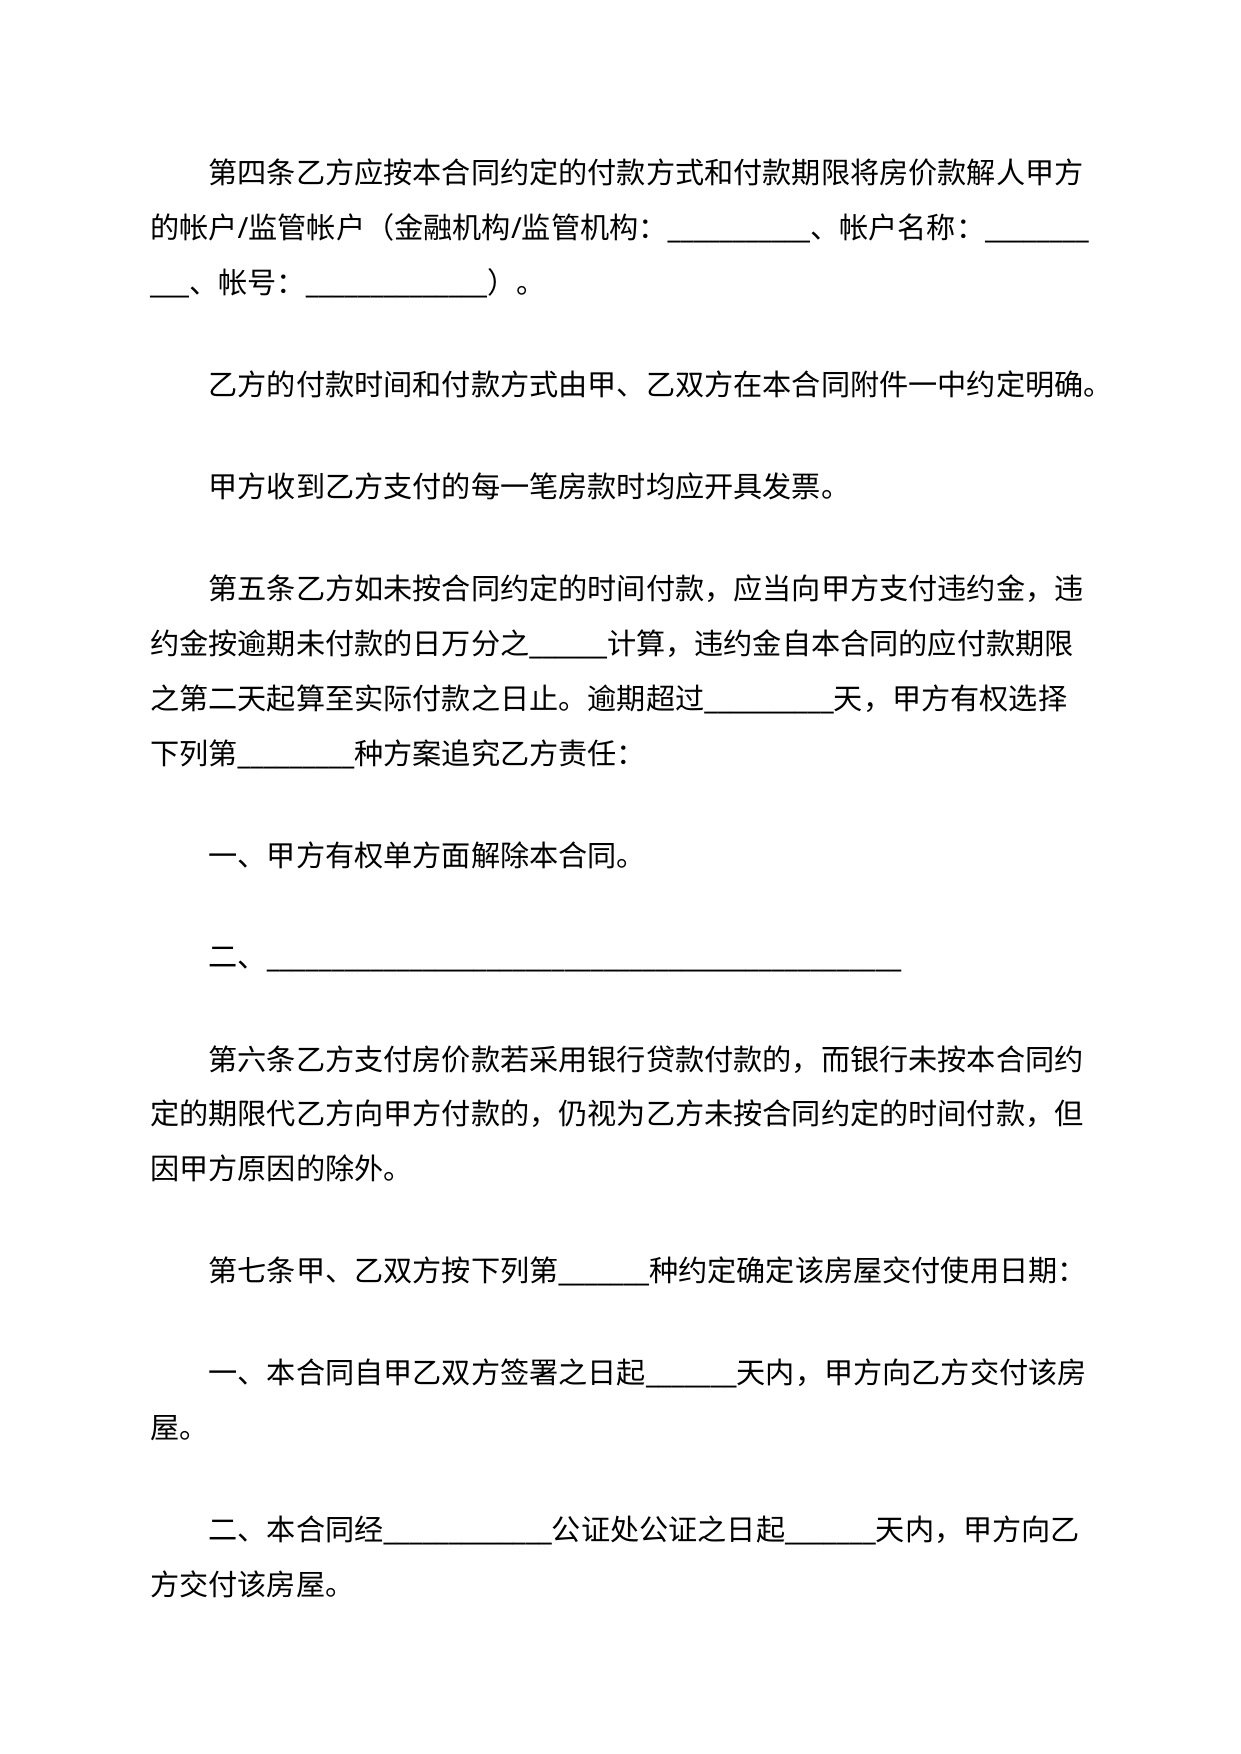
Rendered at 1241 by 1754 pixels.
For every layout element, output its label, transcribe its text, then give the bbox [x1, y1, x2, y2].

text 甲方收到乙方支付的每一笔房款时均应开具发票。 [150, 464, 1090, 506]
text 第五条乙方如未按合同约定的时间付款，应当向甲方支付违约金，违约金按逾期未付款的日万分之______计算，违约金自本合同的应付款期限之第二天起算至实际付款之日止。逾期超过__________天，甲方有权选择下列第_________种方案追究乙方责任： [150, 565, 1090, 773]
text 乙方的付款时间和付款方式由甲、乙双方在本合同附件一中约定明确。 [150, 362, 1090, 404]
text 第七条甲、乙双方按下列第_______种约定确定该房屋交付使用日期： [150, 1248, 1090, 1290]
text 一、本合同自甲乙双方签署之日起_______天内，甲方向乙方交付该房屋。 [150, 1349, 1090, 1447]
text 第四条乙方应按本合同约定的付款方式和付款期限将房价款解人甲方的帐户/监管帐户（金融机构/监管机构：___________、帐户名称：___________、帐号：______________）。 [150, 150, 1090, 302]
text 二、本合同经_____________公证处公证之日起_______天内，甲方向乙方交付该房屋。 [150, 1506, 1090, 1604]
text 一、甲方有权单方面解除本合同。 [150, 832, 1090, 874]
text 二、_________________________________________________ [150, 934, 1090, 976]
text 第六条乙方支付房价款若采用银行贷款付款的，而银行未按本合同约定的期限代乙方向甲方付款的，仍视为乙方未按合同约定的时间付款，但因甲方原因的除外。 [150, 1036, 1090, 1188]
